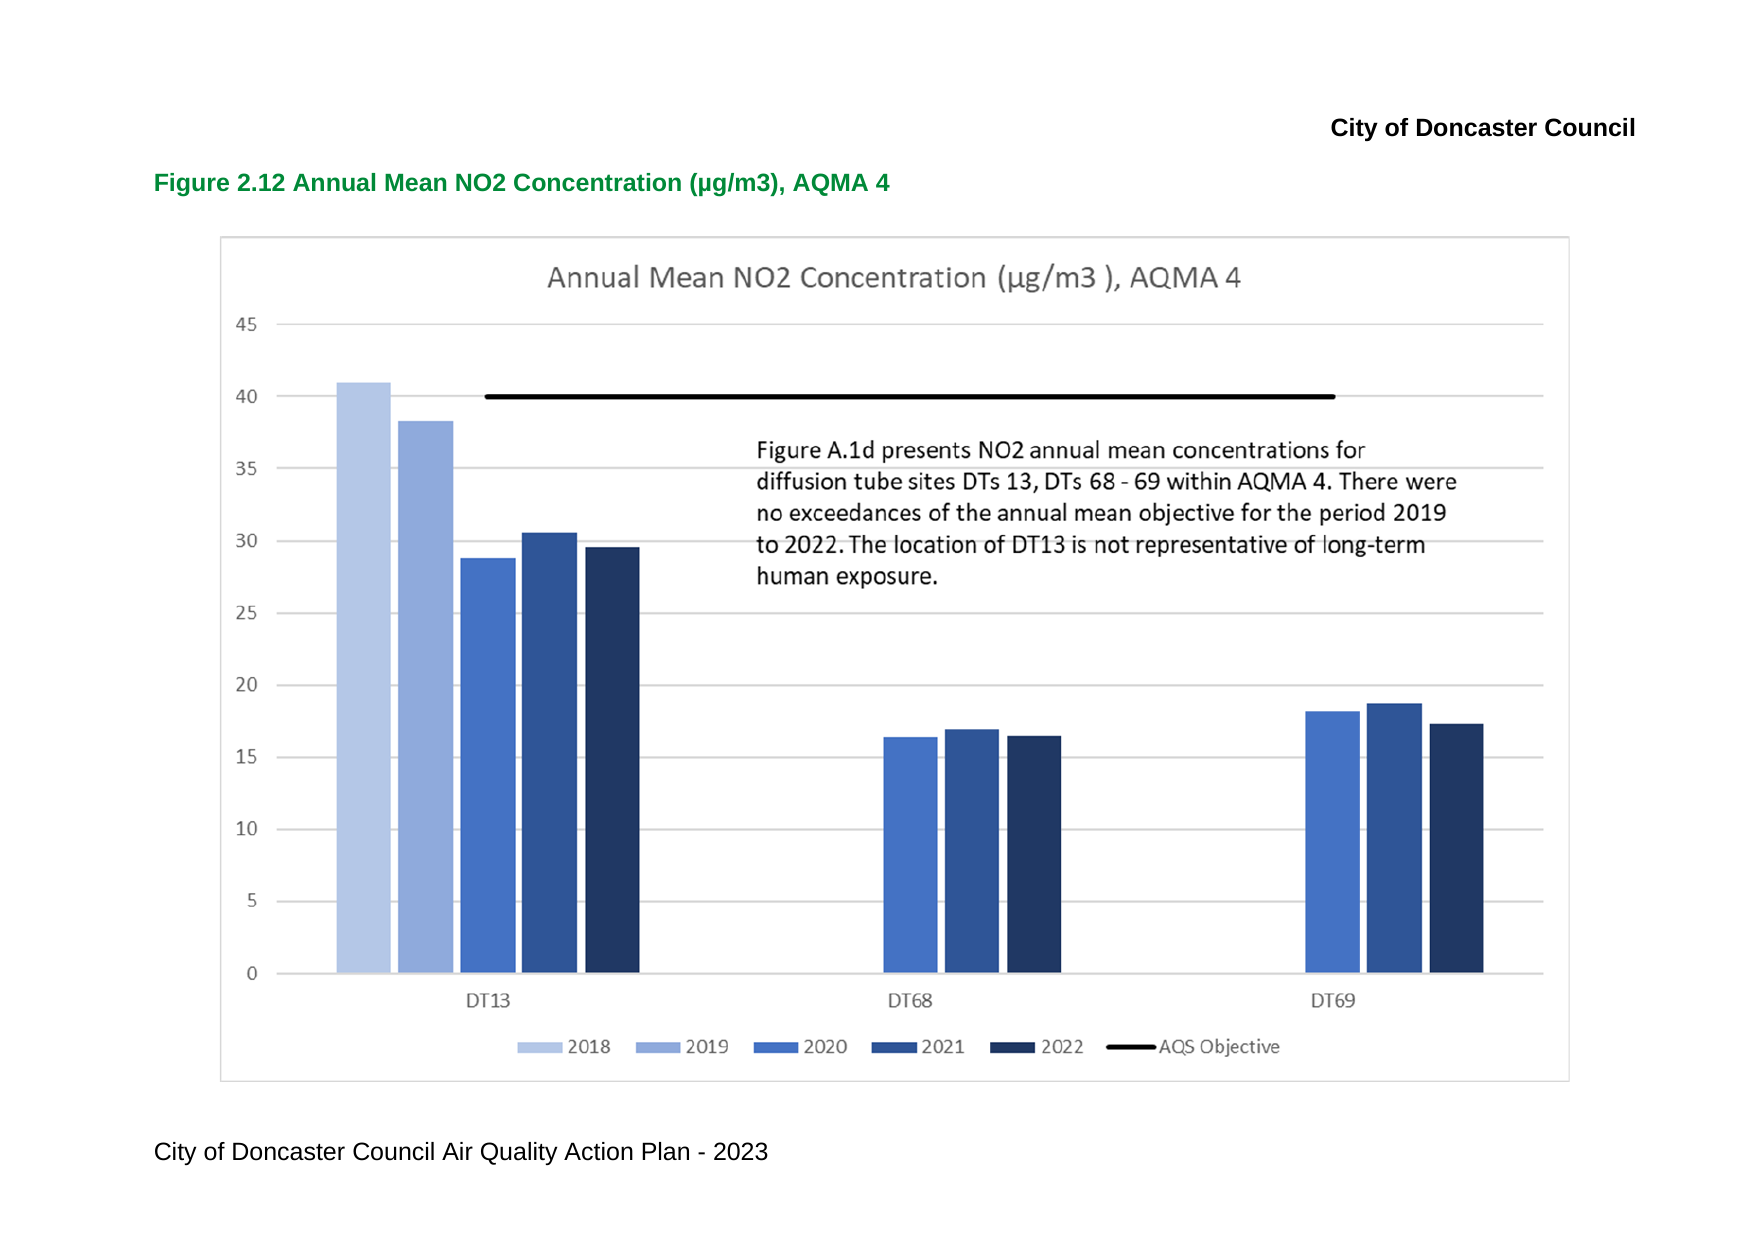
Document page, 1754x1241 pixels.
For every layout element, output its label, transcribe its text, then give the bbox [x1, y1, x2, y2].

picture [219, 236, 1570, 1082]
subtitle Figure 2.12 Annual Mean NO2 Concentration (µg/m3), AQMA 4 [153, 168, 1636, 197]
